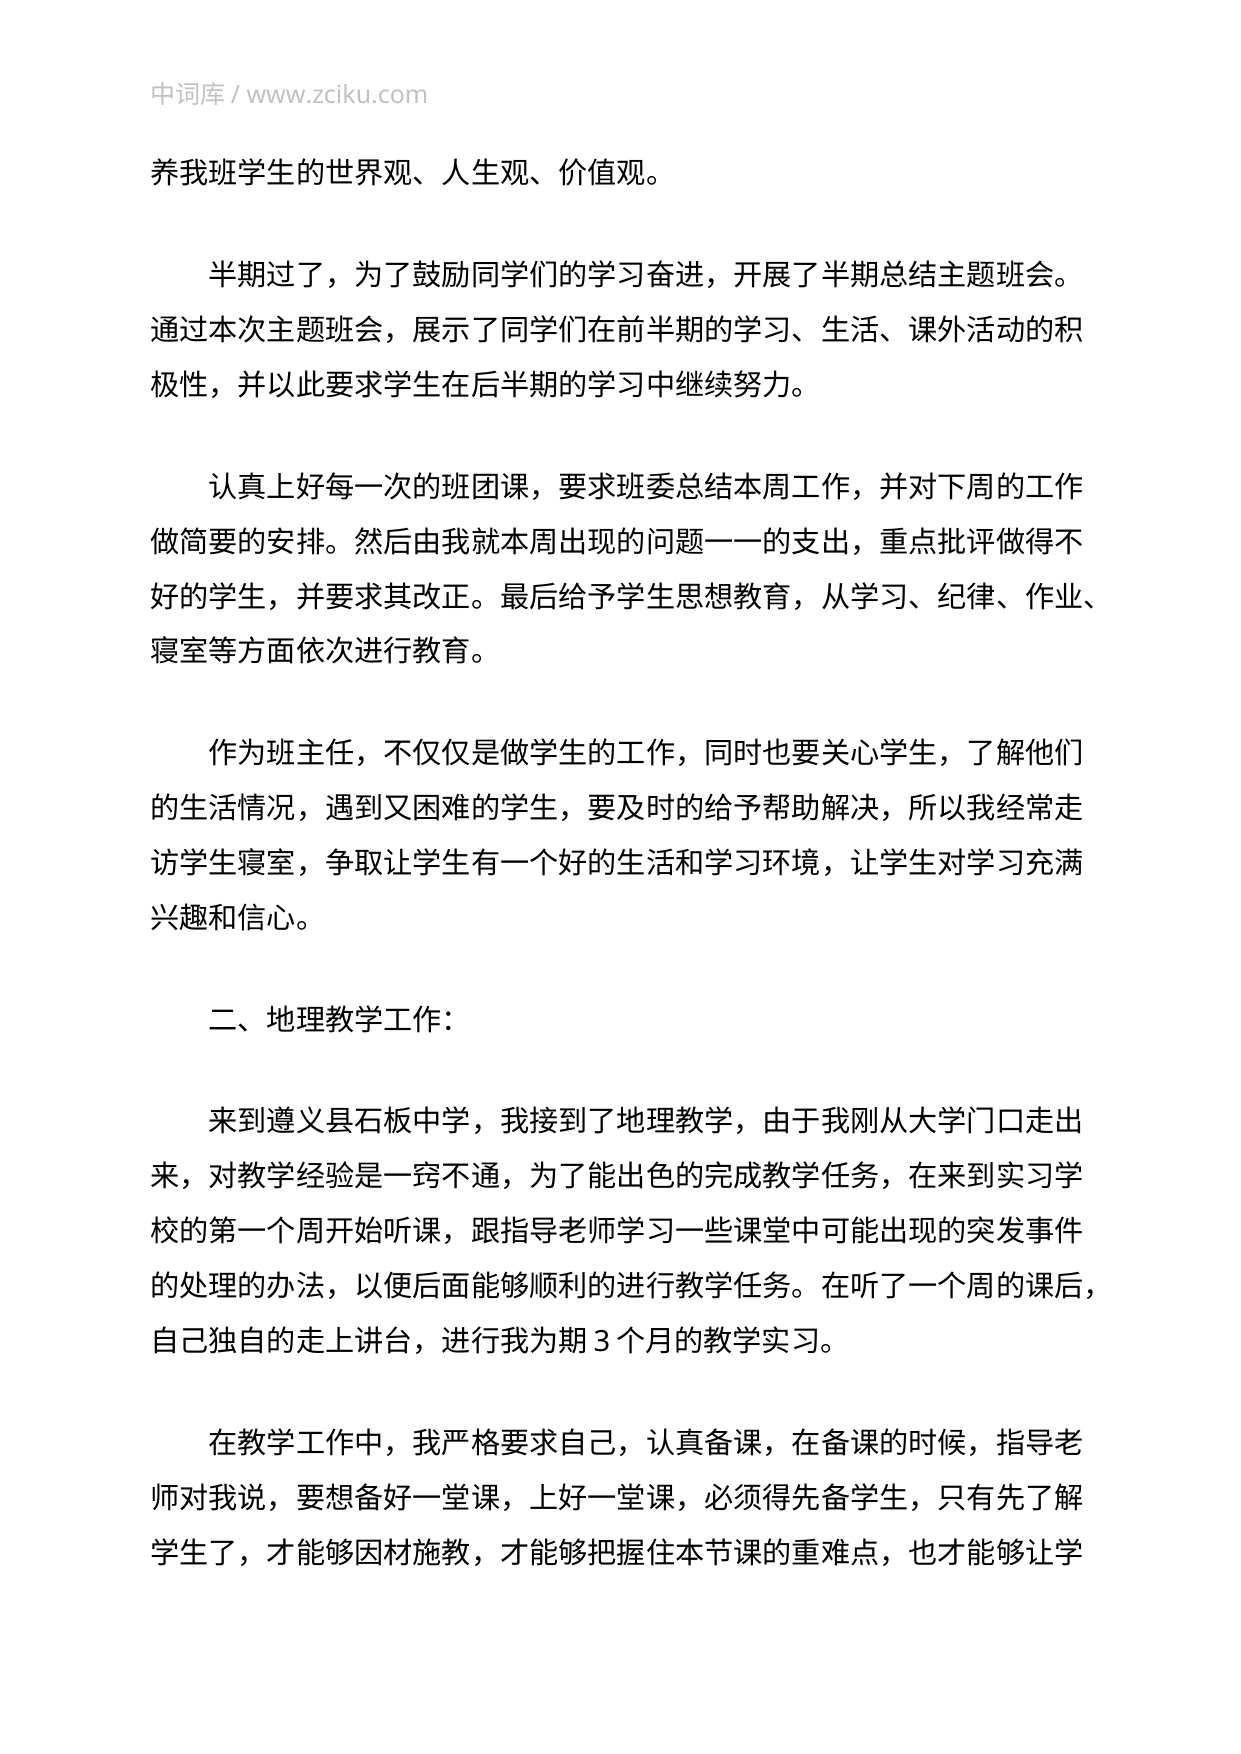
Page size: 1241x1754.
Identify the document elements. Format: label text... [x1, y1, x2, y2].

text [150, 1419, 1090, 1572]
text 认真上好每一次的班团课，要求班委总结本周工作，并对下周的工作做简要的安排。然后由我就本周出现的问题一一的支出，重点批评做得不好的学生，并要求其改正。最后给予学生思想教育，从学习、纪律、作业、寝室等方面依次进行教育。 [150, 463, 1090, 670]
text 来到遵义县石板中学，我接到了地理教学，由于我刚从大学门口走出来，对教学经验是一窍不通，为了能出色的完成教学任务，在来到实习学校的第一个周开始听课，跟指导老师学习一些课堂中可能出现的突发事件的处理的办法，以便后面能够顺利的进行教学任务。在听了一个周的课后，自己独自的走上讲台，进行我为期3个月的教学实习。 [150, 1098, 1090, 1360]
text 作为班主任，不仅仅是做学生的工作，同时也要关心学生，了解他们的生活情况，遇到又困难的学生，要及时的给予帮助解决，所以我经常走访学生寝室，争取让学生有一个好的生活和学习环境，让学生对学习充满兴趣和信心。 [150, 730, 1090, 937]
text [150, 150, 1090, 192]
text 二、地理教学工作： [150, 996, 1090, 1038]
text 半期过了，为了鼓励同学们的学习奋进，开展了半期总结主题班会。通过本次主题班会，展示了同学们在前半期的学习、生活、课外活动的积极性，并以此要求学生在后半期的学习中继续努力。 [150, 252, 1090, 404]
